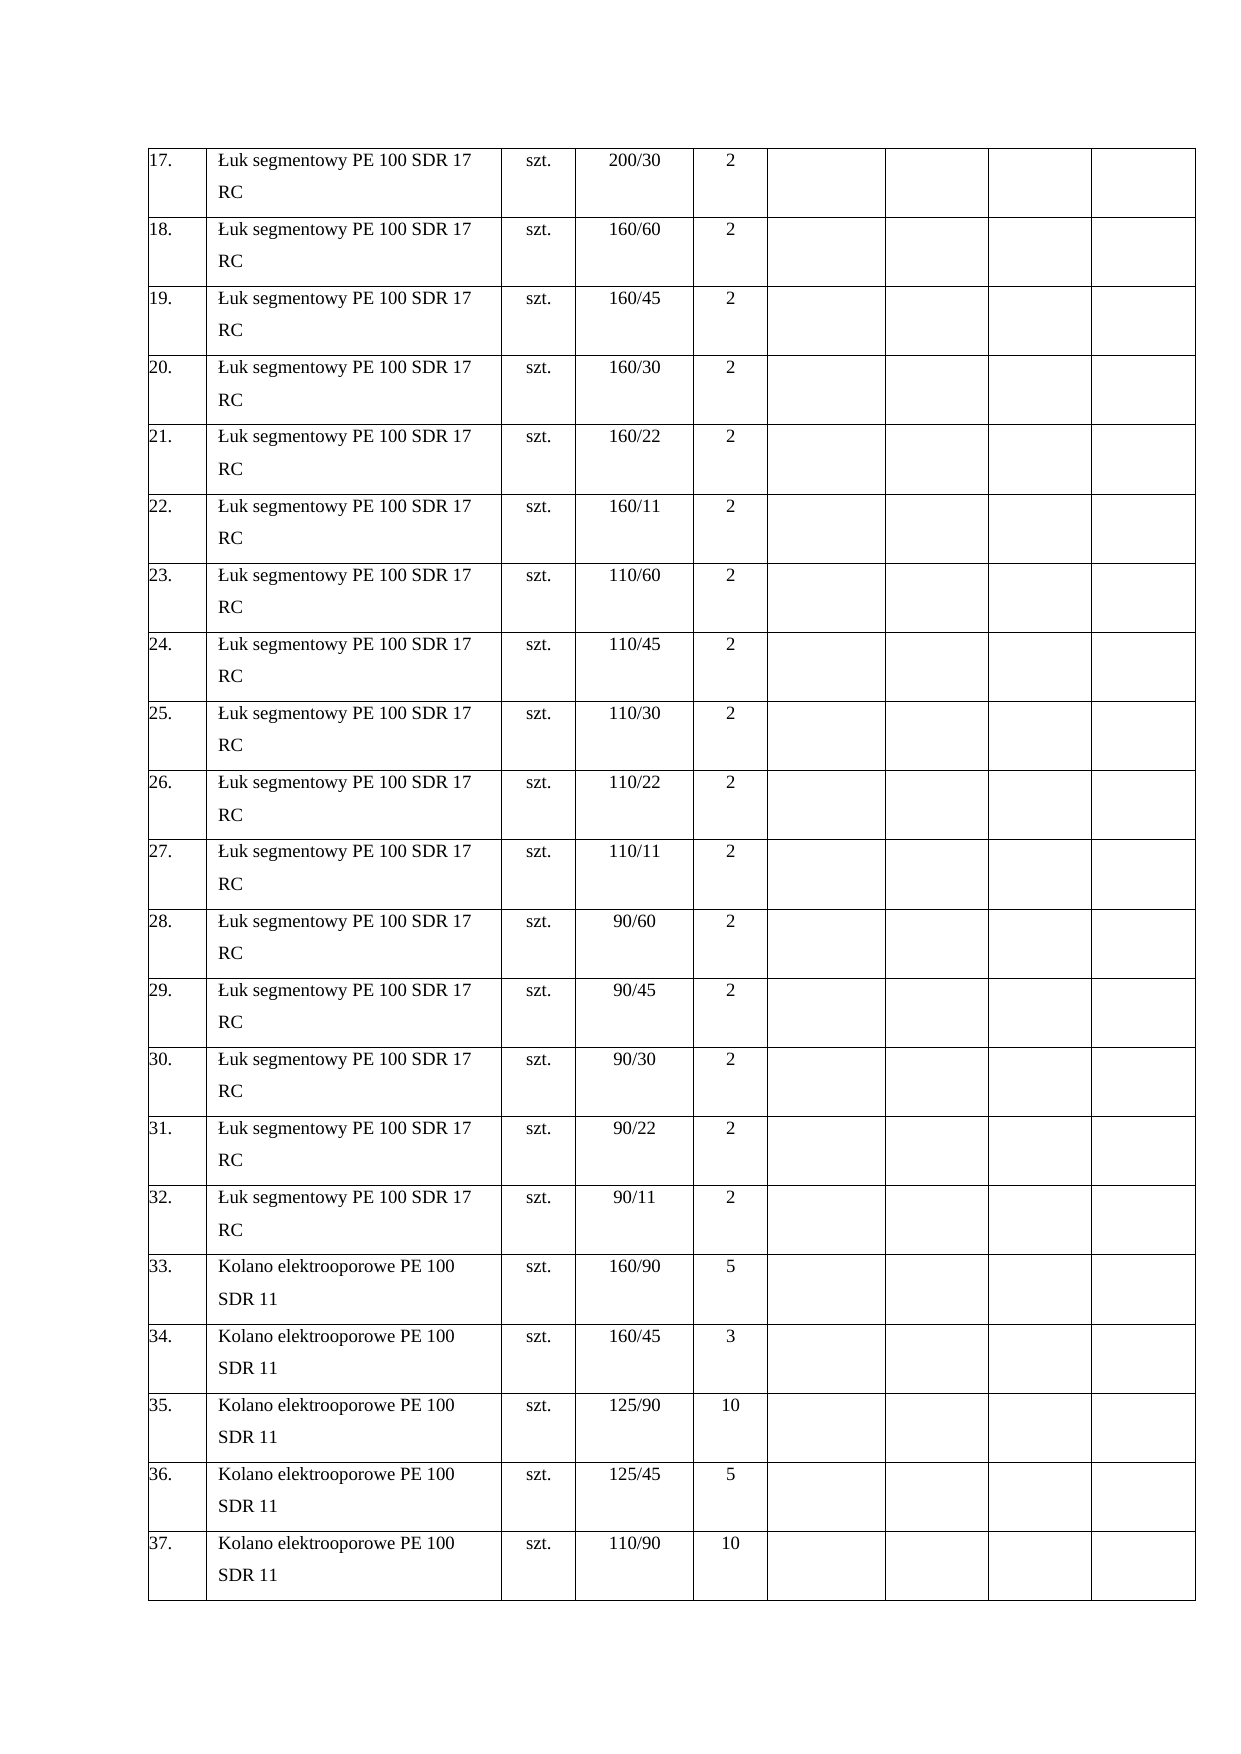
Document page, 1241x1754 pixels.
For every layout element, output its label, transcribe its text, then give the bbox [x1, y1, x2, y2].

table_cell 2 [694, 1048, 767, 1116]
table_cell [149, 287, 206, 355]
table_cell 5 [694, 1463, 767, 1531]
table_cell [1092, 1186, 1195, 1254]
table_cell 2 [694, 702, 767, 770]
table_cell [149, 149, 206, 217]
table_cell [886, 1186, 988, 1254]
table_cell szt. [502, 218, 575, 286]
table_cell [207, 149, 501, 217]
table_cell [989, 771, 1091, 839]
table_cell Kolano elektrooporowe PE 100 SDR 11 [207, 1325, 501, 1393]
table_cell [886, 910, 988, 978]
table_cell [768, 910, 885, 978]
table_cell [886, 633, 988, 701]
table_cell szt. [502, 1325, 575, 1393]
table_cell Łuk segmentowy PE 100 SDR 17 RC [207, 356, 501, 424]
table_cell [149, 910, 206, 978]
table_cell [149, 356, 206, 424]
table_cell [886, 564, 988, 632]
table_cell [989, 218, 1091, 286]
table_cell szt. [502, 633, 575, 701]
table_cell 160/11 [576, 495, 693, 563]
table_cell 110/90 [576, 1532, 693, 1600]
table_cell [886, 1532, 988, 1600]
table_cell [768, 425, 885, 493]
table_cell [989, 1048, 1091, 1116]
table_cell [886, 1394, 988, 1462]
table_cell [989, 1463, 1091, 1531]
table_cell [1092, 910, 1195, 978]
table_cell 200/30 [576, 149, 693, 217]
table_cell [768, 840, 885, 908]
table_cell [1092, 840, 1195, 908]
table_cell Łuk segmentowy PE 100 SDR 17 RC [207, 633, 501, 701]
table_cell [768, 1117, 885, 1185]
table_cell [768, 149, 885, 217]
table_cell [149, 495, 206, 563]
table_cell Kolano elektrooporowe PE 100 SDR 11 [207, 1463, 501, 1531]
table_cell 2 [694, 910, 767, 978]
table_cell [1092, 495, 1195, 563]
table_cell szt. [502, 287, 575, 355]
table_cell szt. [502, 771, 575, 839]
table_cell [1092, 979, 1195, 1047]
table_cell [989, 840, 1091, 908]
table_cell szt. [502, 1463, 575, 1531]
table_cell [768, 218, 885, 286]
table_cell [149, 1048, 206, 1116]
table_cell 90/60 [576, 910, 693, 978]
table_cell [886, 771, 988, 839]
table_cell [886, 1117, 988, 1185]
table_cell [989, 1325, 1091, 1393]
table_cell [886, 495, 988, 563]
table_cell [768, 702, 885, 770]
table_cell [989, 1117, 1091, 1185]
table_cell [989, 495, 1091, 563]
table_cell szt. [502, 840, 575, 908]
table_cell [886, 1048, 988, 1116]
table_cell [989, 356, 1091, 424]
table_cell Łuk segmentowy PE 100 SDR 17 RC [207, 1186, 501, 1254]
table_cell [149, 564, 206, 632]
table_cell 90/11 [576, 1186, 693, 1254]
table_cell [989, 564, 1091, 632]
table_cell szt. [502, 1186, 575, 1254]
table_cell [1092, 1463, 1195, 1531]
table_cell szt. [502, 1117, 575, 1185]
table_cell [886, 425, 988, 493]
table_cell 10 [694, 1394, 767, 1462]
table_cell [989, 149, 1091, 217]
table_cell [149, 633, 206, 701]
table_cell [989, 702, 1091, 770]
table_cell [1092, 702, 1195, 770]
table_cell [886, 979, 988, 1047]
table_cell 2 [694, 287, 767, 355]
table_cell [149, 840, 206, 908]
table_cell Łuk segmentowy PE 100 SDR 17 RC [207, 218, 501, 286]
table_cell Łuk segmentowy PE 100 SDR 17 RC [207, 425, 501, 493]
table_cell [149, 1186, 206, 1254]
table_cell [1092, 564, 1195, 632]
table_cell [768, 1325, 885, 1393]
table_cell Łuk segmentowy PE 100 SDR 17 RC [207, 564, 501, 632]
table_cell szt. [502, 356, 575, 424]
table_cell [989, 979, 1091, 1047]
table_cell [768, 1463, 885, 1531]
table_cell [768, 771, 885, 839]
table_cell [989, 287, 1091, 355]
table_cell [768, 287, 885, 355]
table_cell [886, 1255, 988, 1323]
table_cell 90/30 [576, 1048, 693, 1116]
table_cell 3 [694, 1325, 767, 1393]
table_cell 2 [694, 1186, 767, 1254]
table_cell 2 [694, 149, 767, 217]
table_cell [1092, 1048, 1195, 1116]
table_cell [1092, 1394, 1195, 1462]
table_cell 2 [694, 840, 767, 908]
table_cell [1092, 1325, 1195, 1393]
table_cell [768, 633, 885, 701]
table_cell szt. [502, 979, 575, 1047]
table_cell [886, 1463, 988, 1531]
table_cell [768, 564, 885, 632]
table_cell [1092, 287, 1195, 355]
table_cell [149, 702, 206, 770]
table_cell [149, 1255, 206, 1323]
table_cell [886, 1325, 988, 1393]
table_cell szt. [502, 425, 575, 493]
table_cell [149, 1532, 206, 1600]
table_cell [149, 771, 206, 839]
table_cell 5 [694, 1255, 767, 1323]
table_cell 2 [694, 633, 767, 701]
table_cell 110/22 [576, 771, 693, 839]
table_cell szt. [502, 495, 575, 563]
table_cell [1092, 425, 1195, 493]
table_cell 110/45 [576, 633, 693, 701]
table_cell [989, 910, 1091, 978]
table_cell 2 [694, 495, 767, 563]
table_cell [149, 1394, 206, 1462]
table_cell [1092, 149, 1195, 217]
table_cell 90/45 [576, 979, 693, 1047]
table_cell [989, 425, 1091, 493]
table_cell szt. [502, 1394, 575, 1462]
table_cell Kolano elektrooporowe PE 100 SDR 11 [207, 1394, 501, 1462]
table_cell [989, 633, 1091, 701]
table_cell 110/11 [576, 840, 693, 908]
table_cell [886, 702, 988, 770]
table_cell [149, 1325, 206, 1393]
table_cell 10 [694, 1532, 767, 1600]
table_cell [1092, 1255, 1195, 1323]
table_cell Łuk segmentowy PE 100 SDR 17 RC [207, 771, 501, 839]
table_cell 160/22 [576, 425, 693, 493]
table_cell [768, 1048, 885, 1116]
table_cell 110/60 [576, 564, 693, 632]
table_cell [149, 979, 206, 1047]
table_cell [1092, 771, 1195, 839]
table_cell szt. [502, 1255, 575, 1323]
table_cell [989, 1186, 1091, 1254]
table_cell Łuk segmentowy PE 100 SDR 17 RC [207, 495, 501, 563]
table_cell [886, 356, 988, 424]
table_cell [1092, 1532, 1195, 1600]
table_cell [768, 356, 885, 424]
table_cell Kolano elektrooporowe PE 100 SDR 11 [207, 1255, 501, 1323]
table_cell Łuk segmentowy PE 100 SDR 17 RC [207, 840, 501, 908]
table_cell szt. [502, 702, 575, 770]
table_cell 2 [694, 356, 767, 424]
table_cell 160/90 [576, 1255, 693, 1323]
table_cell [989, 1255, 1091, 1323]
table_cell szt. [502, 910, 575, 978]
table_cell 90/22 [576, 1117, 693, 1185]
table_cell Łuk segmentowy PE 100 SDR 17 RC [207, 287, 501, 355]
table_cell [886, 149, 988, 217]
table_cell [989, 1394, 1091, 1462]
table_cell [768, 495, 885, 563]
table_cell [768, 1255, 885, 1323]
table_cell Łuk segmentowy PE 100 SDR 17 RC [207, 979, 501, 1047]
table_cell szt. [502, 564, 575, 632]
table_cell [1092, 356, 1195, 424]
table_cell 2 [694, 218, 767, 286]
table_cell [989, 1532, 1091, 1600]
table_cell Łuk segmentowy PE 100 SDR 17 RC [207, 910, 501, 978]
table_cell Łuk segmentowy PE 100 SDR 17 RC [207, 702, 501, 770]
table_cell szt. [502, 1532, 575, 1600]
table_cell [886, 840, 988, 908]
table_cell [768, 1394, 885, 1462]
table_cell [886, 287, 988, 355]
table_cell 160/60 [576, 218, 693, 286]
table_cell [1092, 218, 1195, 286]
table_cell 2 [694, 1117, 767, 1185]
table_cell [149, 425, 206, 493]
table_cell [1092, 633, 1195, 701]
table_cell [768, 1186, 885, 1254]
table_cell 2 [694, 425, 767, 493]
table_cell [149, 1117, 206, 1185]
table_cell szt. [502, 1048, 575, 1116]
table_cell 125/45 [576, 1463, 693, 1531]
table_cell Łuk segmentowy PE 100 SDR 17 RC [207, 1117, 501, 1185]
table_cell [768, 1532, 885, 1600]
table_cell [149, 218, 206, 286]
table_cell 160/30 [576, 356, 693, 424]
table_cell 110/30 [576, 702, 693, 770]
table_cell [768, 979, 885, 1047]
table_cell 125/90 [576, 1394, 693, 1462]
table_cell Łuk segmentowy PE 100 SDR 17 RC [207, 1048, 501, 1116]
table_cell [1092, 1117, 1195, 1185]
table_cell szt. [502, 149, 575, 217]
table_cell [149, 1463, 206, 1531]
table_cell 2 [694, 979, 767, 1047]
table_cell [207, 1532, 501, 1600]
table_cell 160/45 [576, 1325, 693, 1393]
table_cell 2 [694, 564, 767, 632]
table_cell 2 [694, 771, 767, 839]
table_cell 160/45 [576, 287, 693, 355]
table_cell [886, 218, 988, 286]
